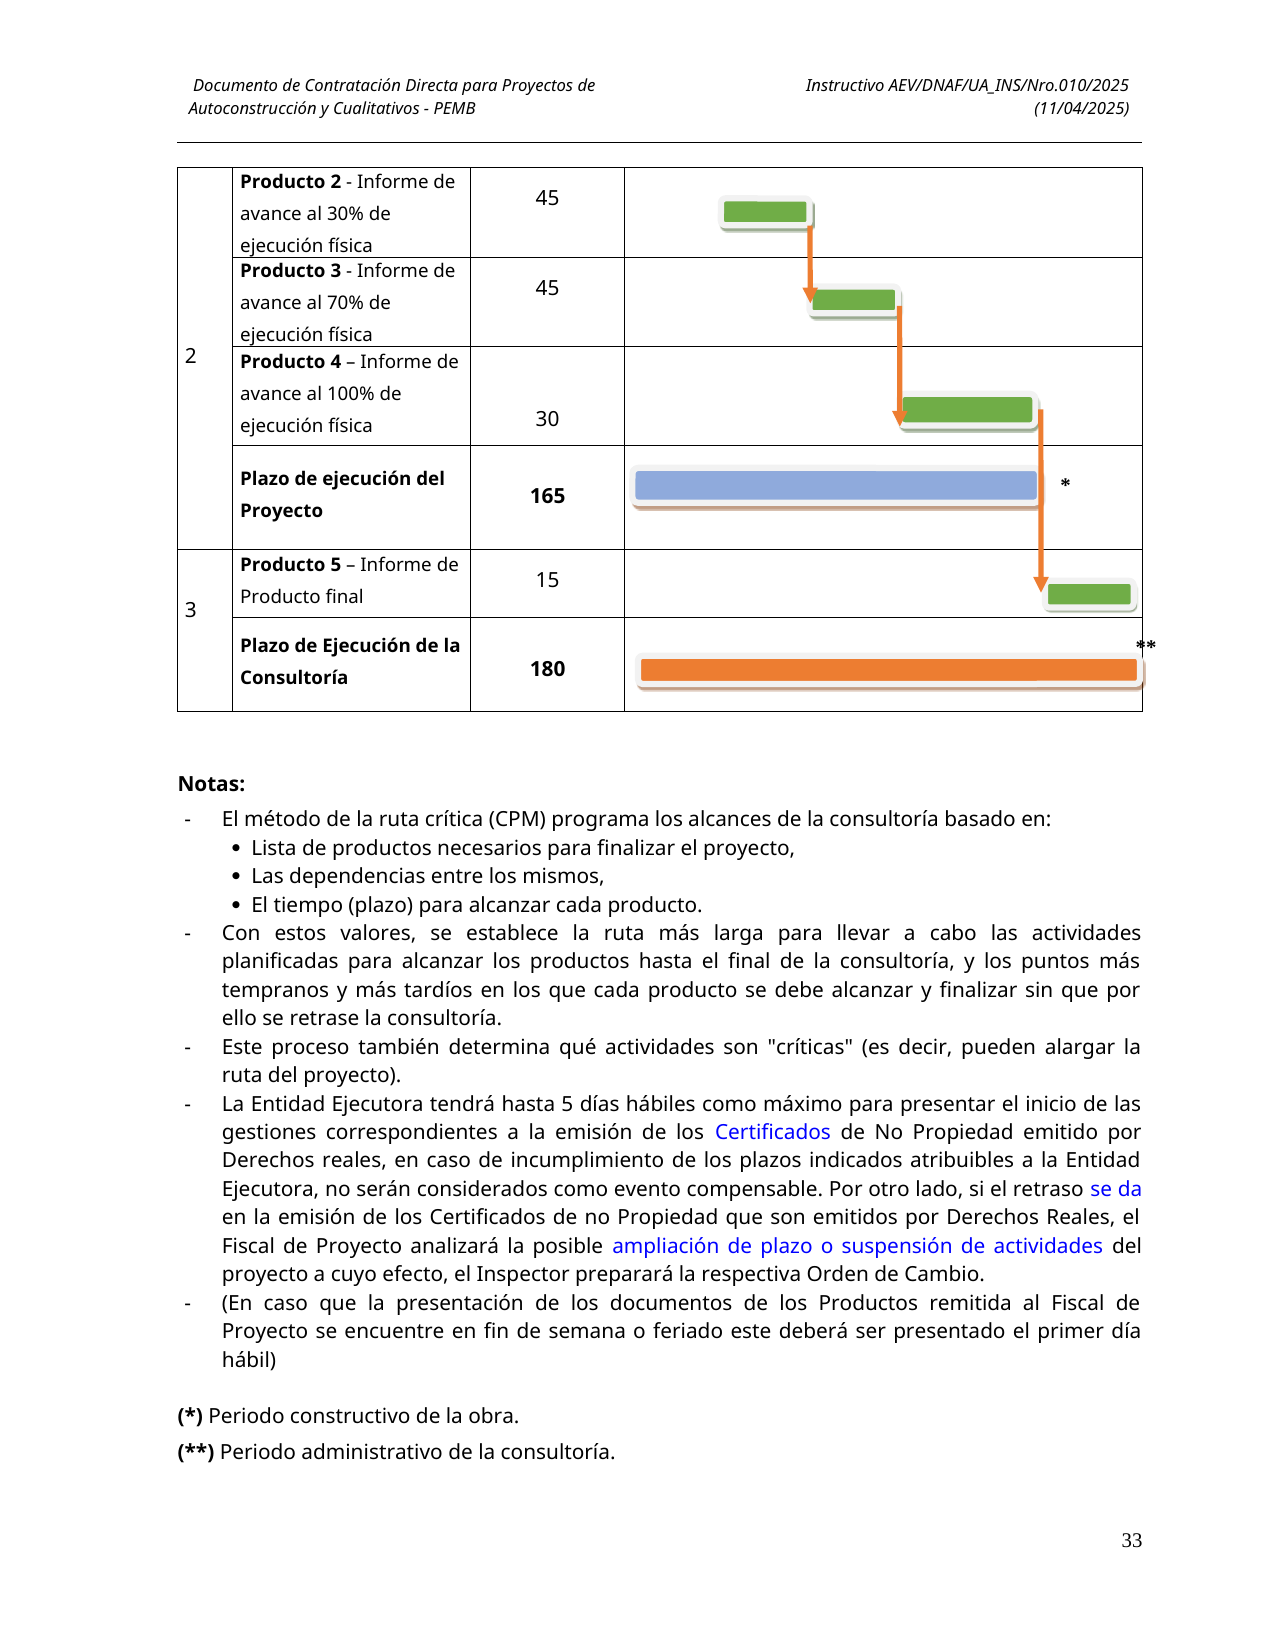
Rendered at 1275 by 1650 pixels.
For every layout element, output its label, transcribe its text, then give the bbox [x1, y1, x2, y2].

list Con estos valores, se establece la ruta más larga para llevar a cabo las actividades planificadas para alcanzar los productos hasta el final de la consultoría, y los puntos más tempranos y más tardíos en los que cada producto se debe alcanzar y finalizar sin que por ello se retrase la consultoría. [184, 918, 1142, 1032]
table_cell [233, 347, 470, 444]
list Este proceso también determina qué actividades son "críticas" (es decir, pueden alargar la ruta del proyecto). [184, 1032, 1142, 1089]
list (En caso que la presentación de los documentos de los Productos remitida al Fiscal de Proyecto se encuentre en fin de semana o feriado este deberá ser presentado el primer día hábil) [184, 1288, 1142, 1373]
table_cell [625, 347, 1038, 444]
list El tiempo (plazo) para alcanzar cada producto. [232, 890, 1142, 918]
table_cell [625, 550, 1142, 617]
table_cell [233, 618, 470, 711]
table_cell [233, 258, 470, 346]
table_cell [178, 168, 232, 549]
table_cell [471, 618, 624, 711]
text (**) Periodo administrativo de la consultoría. [177, 1437, 1142, 1466]
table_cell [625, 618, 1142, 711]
list Lista de productos necesarios para finalizar el proyecto, [232, 833, 1142, 861]
list El método de la ruta crítica (CPM) programa los alcances de la consultoría basado en: [184, 804, 1142, 833]
text (*) Periodo constructivo de la obra. [177, 1402, 1142, 1430]
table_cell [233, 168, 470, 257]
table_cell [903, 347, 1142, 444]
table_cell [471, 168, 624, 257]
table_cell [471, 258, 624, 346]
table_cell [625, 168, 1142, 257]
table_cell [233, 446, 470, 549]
list Las dependencias entre los mismos, [232, 861, 1142, 890]
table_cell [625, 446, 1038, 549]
text Notas: [177, 769, 1142, 797]
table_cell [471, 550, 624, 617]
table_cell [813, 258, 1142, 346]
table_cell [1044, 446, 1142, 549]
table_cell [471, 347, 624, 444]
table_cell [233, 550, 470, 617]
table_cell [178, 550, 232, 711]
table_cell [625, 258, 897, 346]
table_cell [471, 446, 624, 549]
list La Entidad Ejecutora tendrá hasta 5 días hábiles como máximo para presentar el inicio de las gestiones correspondientes a la emisión de los Certificados de No Propiedad emitido por Derechos reales, en caso de incumplimiento de los plazos indicados atribuibles a la Entidad Ejecutora, no serán considerados como evento compensable. Por otro lado, si el retraso se da en la emisión de los Certificados de no Propiedad que son emitidos por Derechos Reales, el Fiscal de Proyecto analizará la posible ampliación de plazo o suspensión de actividades del proyecto a cuyo efecto, el Inspector preparará la respectiva Orden de Cambio. [184, 1089, 1142, 1288]
